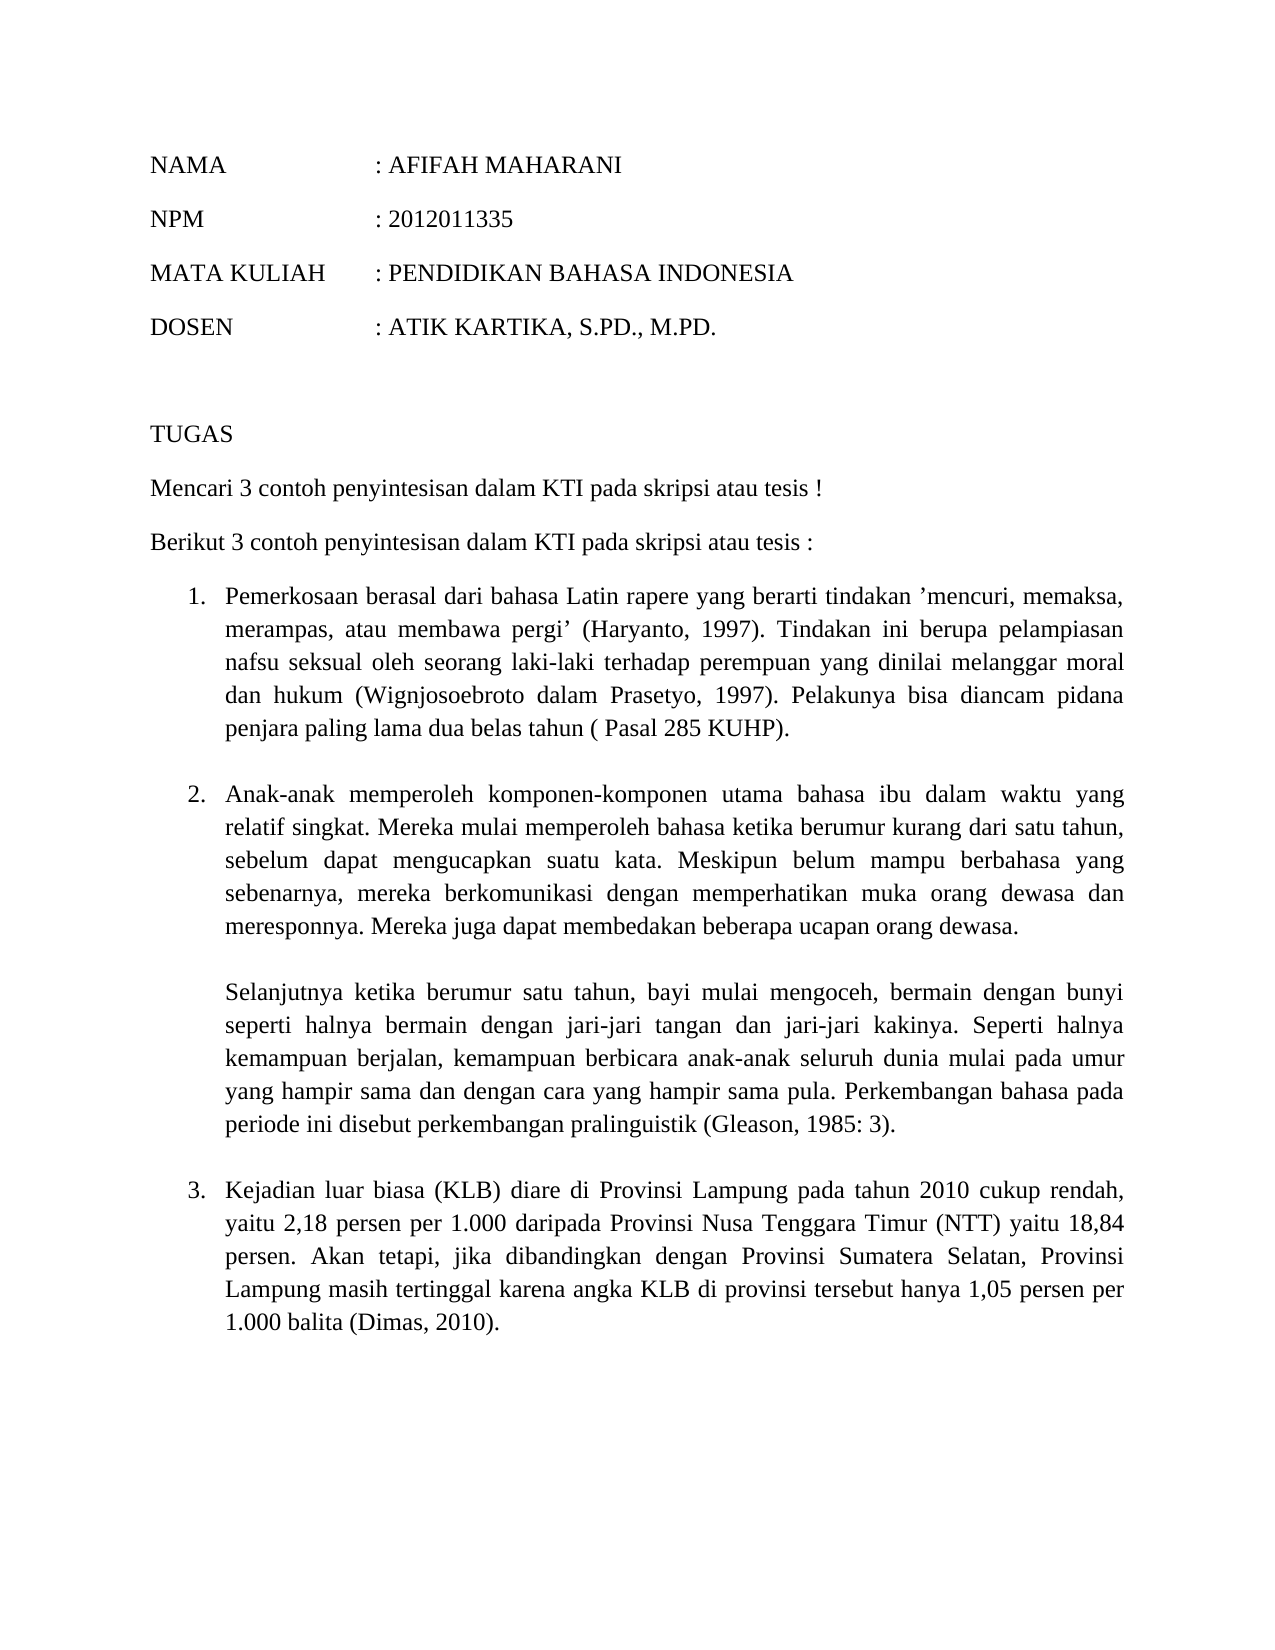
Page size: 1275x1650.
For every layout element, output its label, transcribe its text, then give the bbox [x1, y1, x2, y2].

text DOSEN : ATIK KARTIKA, S.PD., M.PD. [150, 312, 1125, 340]
text Berikut 3 contoh penyintesisan dalam KTI pada skripsi atau tesis : [150, 527, 1125, 556]
list Kejadian luar biasa (KLB) diare di Provinsi Lampung pada tahun 2010 cukup rendah, yaitu 2,18 persen per 1.000 daripada Provinsi Nusa Tenggara Timur (NTT) yaitu 18,84 persen. Akan tetapi, jika dibandingkan dengan Provinsi Sumatera Selatan, Provinsi Lampung masih tertinggal karena angka KLB di provinsi tersebut hanya 1,05 persen per 1.000 balita (Dimas, 2010). [187, 1175, 1125, 1336]
text NAMA : AFIFAH MAHARANI [150, 150, 1125, 179]
text Mencari 3 contoh penyintesisan dalam KTI pada skripsi atau tesis ! [150, 473, 1125, 502]
text TUGAS [150, 419, 1125, 448]
text NPM : 2012011335 [150, 204, 1125, 233]
list Selanjutnya ketika berumur satu tahun, bayi mulai mengoceh, bermain dengan bunyi seperti halnya bermain dengan jari-jari tangan dan jari-jari kakinya. Seperti halnya kemampuan berjalan, kemampuan berbicara anak-anak seluruh dunia mulai pada umur yang hampir sama dan dengan cara yang hampir sama pula. Perkembangan bahasa pada periode ini disebut perkembangan pralinguistik (Gleason, 1985: 3). [225, 977, 1125, 1138]
list Pemerkosaan berasal dari bahasa Latin rapere yang berarti tindakan ’mencuri, memaksa, merampas, atau membawa pergi’ (Haryanto, 1997). Tindakan ini berupa pelampiasan nafsu seksual oleh seorang laki-laki terhadap perempuan yang dinilai melanggar moral dan hukum (Wignjosoebroto dalam Prasetyo, 1997). Pelakunya bisa diancam pidana penjara paling lama dua belas tahun ( Pasal 285 KUHP). [187, 581, 1125, 742]
text MATA KULIAH : PENDIDIKAN BAHASA INDONESIA [150, 258, 1125, 286]
list Anak-anak memperoleh komponen-komponen utama bahasa ibu dalam waktu yang relatif singkat. Mereka mulai memperoleh bahasa ketika berumur kurang dari satu tahun, sebelum dapat mengucapkan suatu kata. Meskipun belum mampu berbahasa yang sebenarnya, mereka berkomunikasi dengan memperhatikan muka orang dewasa dan meresponnya. Mereka juga dapat membedakan beberapa ucapan orang dewasa. [187, 779, 1125, 940]
